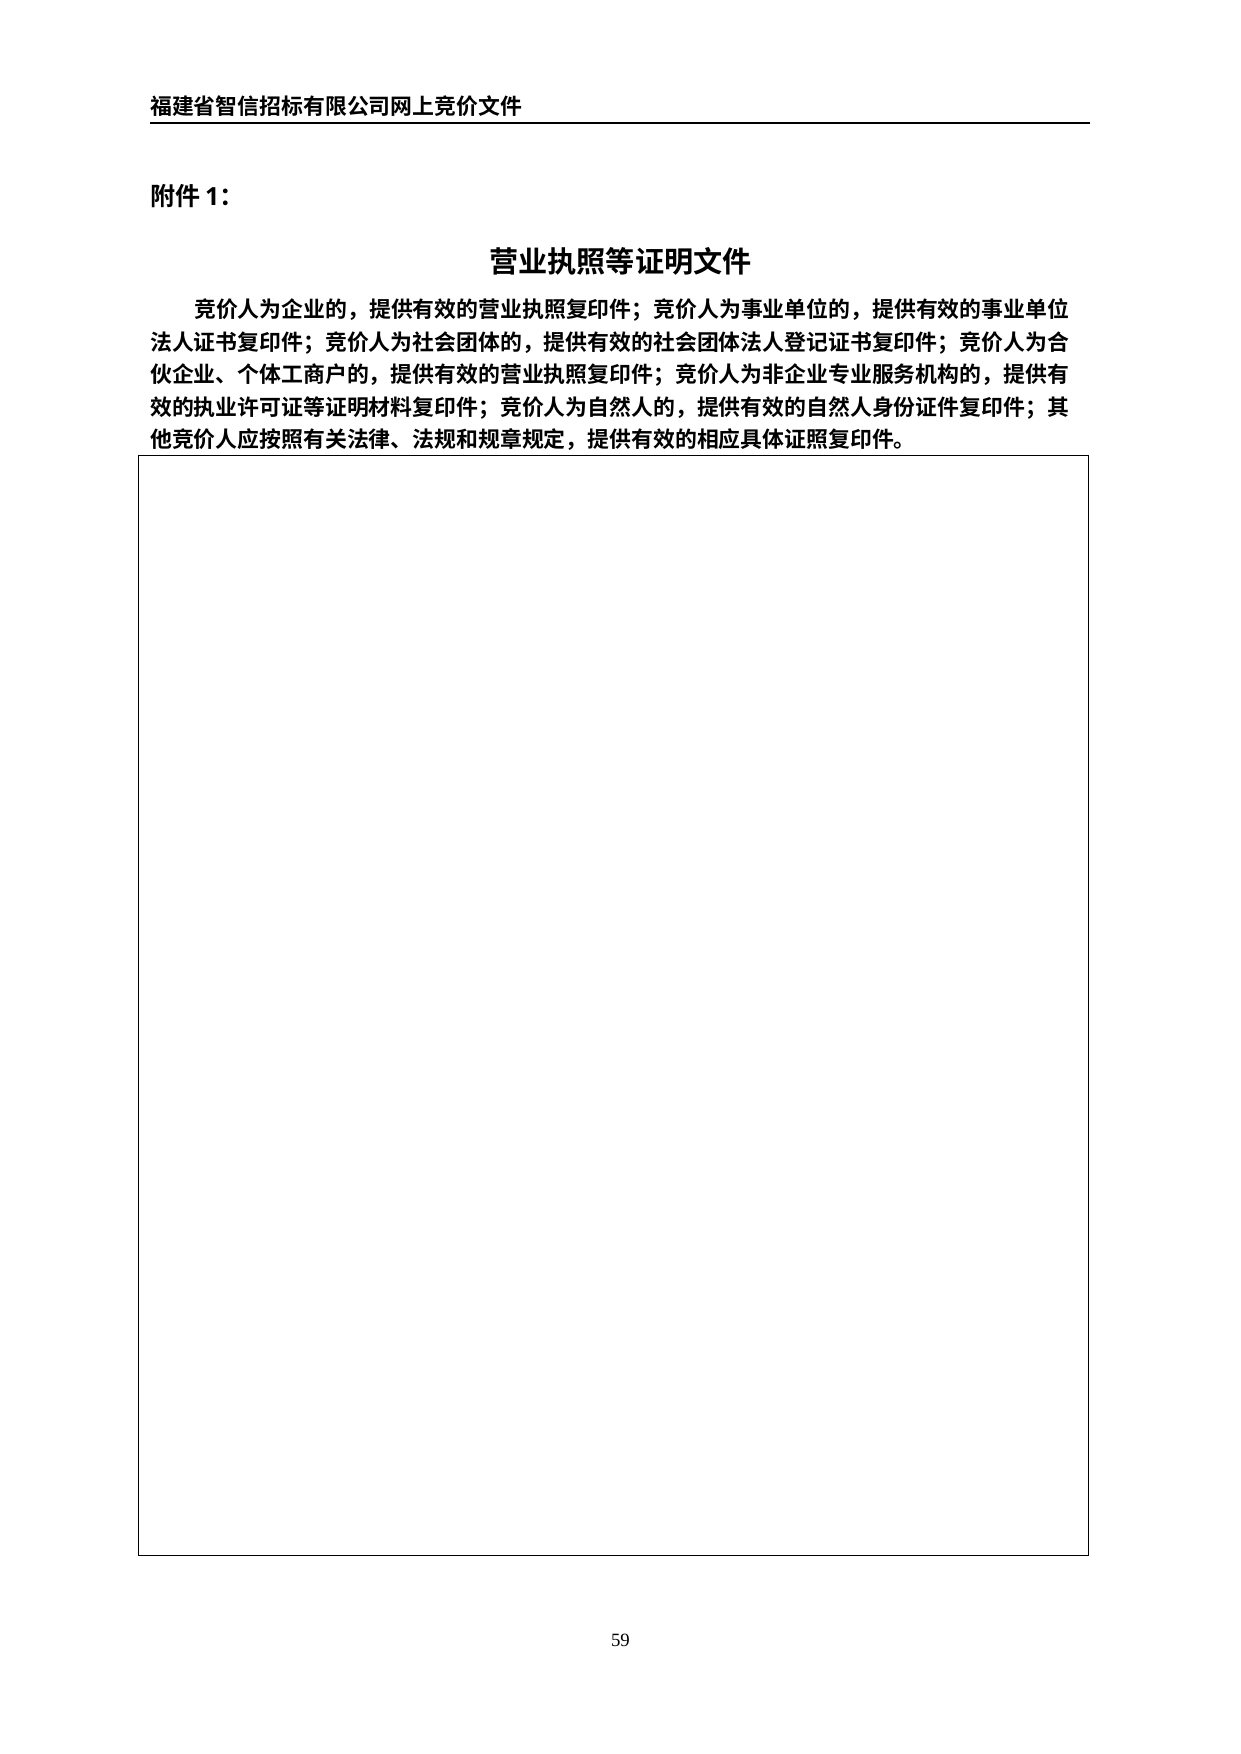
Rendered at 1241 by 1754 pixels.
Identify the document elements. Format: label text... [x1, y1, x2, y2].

table_header [139, 456, 1088, 1555]
text 营业执照等证明文件 [150, 227, 1090, 292]
text 竞价人为企业的，提供有效的营业执照复印件；竞价人为事业单位的，提供有效的事业单位法人证书复印件；竞价人为社会团体的，提供有效的社会团体法人登记证书复印件；竞价人为合伙企业、个体工商户的，提供有效的营业执照复印件；竞价人为非企业专业服务机构的，提供有效的执业许可证等证明材料复印件；竞价人为自然人的，提供有效的自然人身份证件复印件；其他竞价人应按照有关法律、法规和规章规定，提供有效的相应具体证照复印件。 [150, 292, 1090, 454]
text 附件1： [150, 162, 1090, 227]
